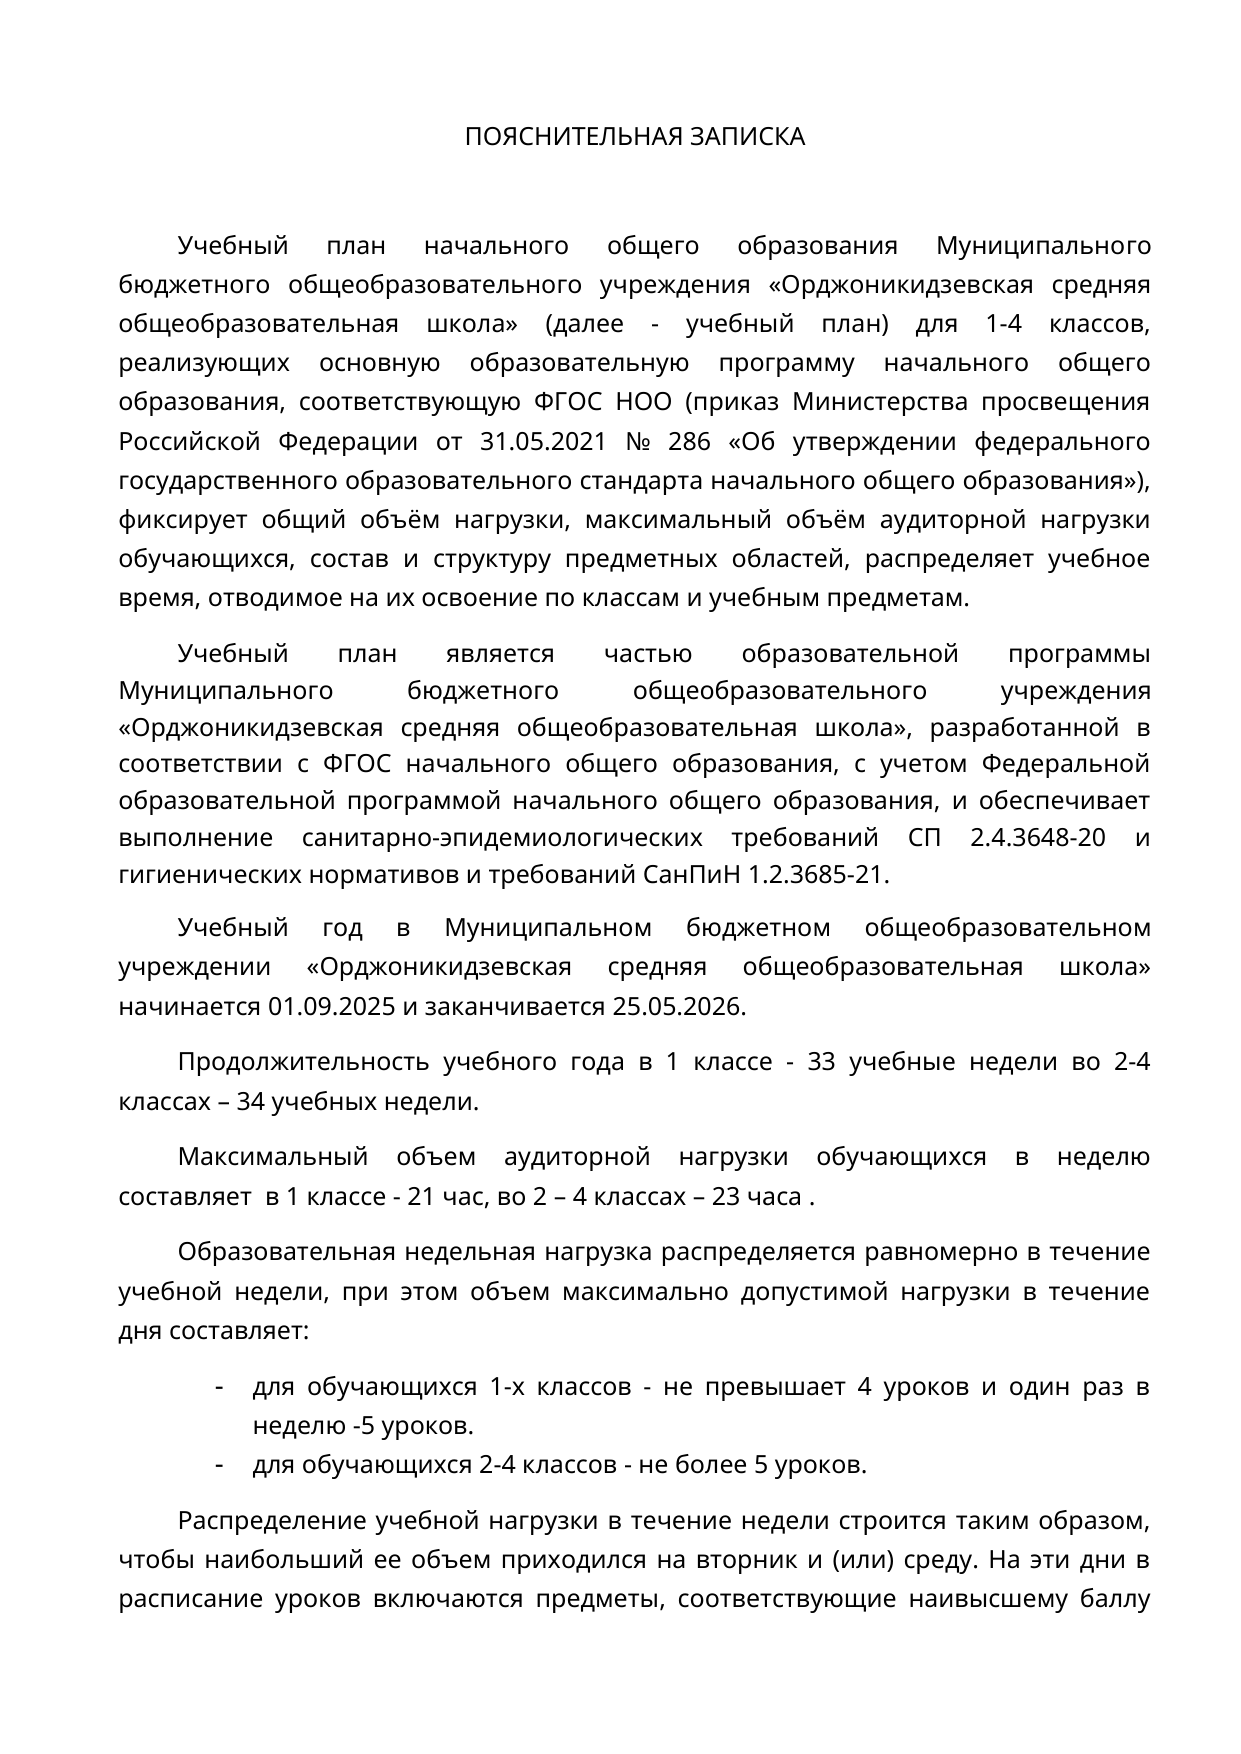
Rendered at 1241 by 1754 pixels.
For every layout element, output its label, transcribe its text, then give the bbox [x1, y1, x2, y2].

text Учебный план начального общего образования Муниципального бюджетного общеобразовательного учреждения «Орджоникидзевская средняя общеобразовательная школа» (далее - учебный план) для 1-4 классов, реализующих основную образовательную программу начального общего образования, соответствующую ФГОС НОО (приказ Министерства просвещения Российской Федерации от 31.05.2021 № 286 «Об утверждении федерального государственного образовательного стандарта начального общего образования»), фиксирует общий объём нагрузки, максимальный объём аудиторной нагрузки обучающихся, состав и структуру предметных областей, распределяет учебное время, отводимое на их освоение по классам и учебным предметам. [118, 227, 1152, 614]
text Продолжительность учебного года в 1 классе - 33 учебные недели во 2-4 классах – 34 учебных недели. [118, 1044, 1152, 1117]
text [118, 1502, 1152, 1615]
text Образовательная недельная нагрузка распределяется равномерно в течение учебной недели, при этом объем максимально допустимой нагрузки в течение дня составляет: [118, 1234, 1152, 1346]
text Максимальный объем аудиторной нагрузки обучающихся в неделю составляет в 1 классе - 21 час, во 2 – 4 классах – 23 часа . [118, 1139, 1152, 1212]
text Учебный план является частью образовательной программы Муниципального бюджетного общеобразовательного учреждения «Орджоникидзевская средняя общеобразовательная школа», разработанной в соответствии с ФГОС начального общего образования, с учетом Федеральной образовательной программой начального общего образования, и обеспечивает выполнение санитарно-эпидемиологических требований СП 2.4.3648-20 и гигиенических нормативов и требований СанПиН 1.2.3685-21. [118, 636, 1152, 890]
text Учебный год в Муниципальном бюджетном общеобразовательном учреждении «Орджоникидзевская средняя общеобразовательная школа» начинается 01.09.2025 и заканчивается 25.05.2026. [118, 910, 1152, 1022]
list для обучающихся 2-4 классов - не более 5 уроков. [215, 1446, 1152, 1481]
text ПОЯСНИТЕЛЬНАЯ ЗАПИСКА [118, 118, 1152, 152]
list для обучающихся 1-х классов - не превышает 4 уроков и один раз в неделю -5 уроков. [215, 1368, 1152, 1441]
